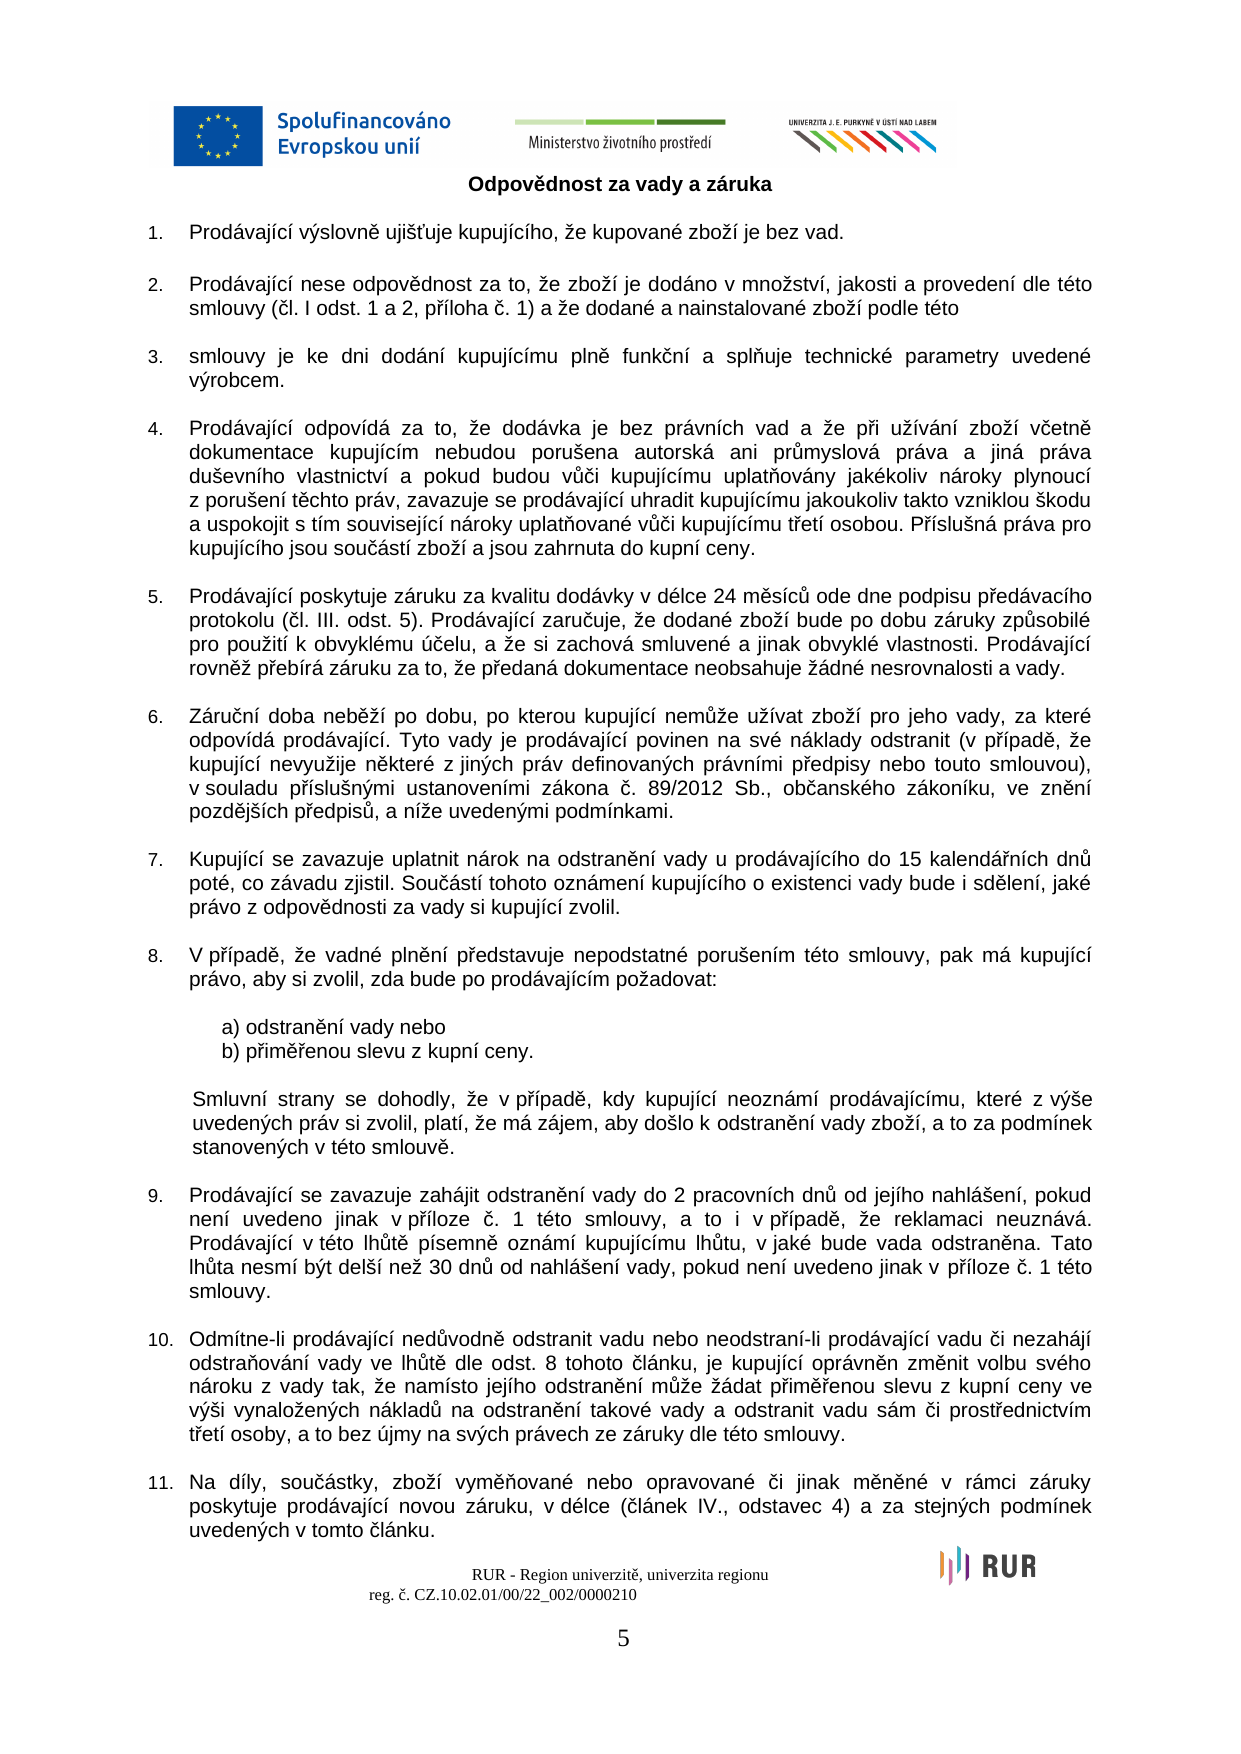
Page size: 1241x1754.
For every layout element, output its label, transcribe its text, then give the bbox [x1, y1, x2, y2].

list V případě, že vadné plnění představuje nepodstatné porušením této smlouvy, pak má kupující právo, aby si zvolil, zda bude po prodávajícím požadovat: [148, 943, 1093, 991]
list Prodávající poskytuje záruku za kvalitu dodávky v délce 24 měsíců ode dne podpisu předávacího protokolu (čl. III. odst. 5). Prodávající zaručuje, že dodané zboží bude po dobu záruky způsobilé pro použití k obvyklému účelu, a že si zachová smluvené a jinak obvyklé vlastnosti. Prodávající rovněž přebírá záruku za to, že předaná dokumentace neobsahuje žádné nesrovnalosti a vady. [148, 584, 1093, 679]
list Prodávající nese odpovědnost za to, že zboží je dodáno v množství, jakosti a provedení dle této smlouvy (čl. I odst. 1 a 2, příloha č. 1) a že dodané a nainstalované zboží podle této [148, 272, 1093, 320]
list Záruční doba neběží po dobu, po kterou kupující nemůže užívat zboží pro jeho vady, za které odpovídá prodávající. Tyto vady je prodávající povinen na své náklady odstranit (v případě, že kupující nevyužije některé z jiných práv definovaných právními předpisy nebo touto smlouvou), v souladu příslušnými ustanoveními zákona č. 89/2012 Sb., občanského zákoníku, ve znění pozdějších předpisů, a níže uvedenými podmínkami. [148, 703, 1093, 823]
text Odpovědnost za vady a záruka [148, 148, 1093, 196]
list Odmítne-li prodávající nedůvodně odstranit vadu nebo neodstraní-li prodávající vadu či nezahájí odstraňování vady ve lhůtě dle odst. 8 tohoto článku, je kupující oprávněn změnit volbu svého nároku z vady tak, že namísto jejího odstranění může žádat přiměřenou slevu z kupní ceny ve výši vynaložených nákladů na odstranění takové vady a odstranit vadu sám či prostřednictvím třetí osoby, a to bez újmy na svých právech ze záruky dle této smlouvy. [148, 1326, 1093, 1446]
list Prodávající výslovně ujišťuje kupujícího, že kupované zboží je bez vad. [148, 219, 1093, 243]
picture [938, 1544, 1036, 1586]
list Prodávající odpovídá za to, že dodávka je bez právních vad a že při užívání zboží včetně dokumentace kupujícím nebudou porušena autorská ani průmyslová práva a jiná práva duševního vlastnictví a pokud budou vůči kupujícímu uplatňovány jakékoliv nároky plynoucí z porušení těchto práv, zavazuje se prodávající uhradit kupujícímu jakoukoliv takto vzniklou škodu a uspokojit s tím související nároky uplatňované vůči kupujícímu třetí osobou. Příslušná práva pro kupujícího jsou součástí zboží a jsou zahrnuta do kupní ceny. [148, 416, 1093, 560]
text b) přiměřenou slevu z kupní ceny. [221, 1039, 1093, 1063]
list smlouvy je ke dni dodání kupujícímu plně funkční a splňuje technické parametry uvedené výrobcem. [148, 344, 1093, 392]
picture [147, 101, 957, 168]
list Prodávající se zavazuje zahájit odstranění vady do 2 pracovních dnů od jejího nahlášení, pokud není uvedeno jinak v příloze č. 1 této smlouvy, a to i v případě, že reklamaci neuznává. Prodávající v této lhůtě písemně oznámí kupujícímu lhůtu, v jaké bude vada odstraněna. Tato lhůta nesmí být delší než 30 dnů od nahlášení vady, pokud není uvedeno jinak v příloze č. 1 této smlouvy. [148, 1183, 1093, 1302]
text Smluvní strany se dohodly, že v případě, kdy kupující neoznámí prodávajícímu, které z výše uvedených práv si zvolil, platí, že má zájem, aby došlo k odstranění vady zboží, a to za podmínek stanovených v této smlouvě. [192, 1087, 1093, 1159]
list Kupující se zavazuje uplatnit nárok na odstranění vady u prodávajícího do 15 kalendářních dnů poté, co závadu zjistil. Součástí tohoto oznámení kupujícího o existenci vady bude i sdělení, jaké právo z odpovědnosti za vady si kupující zvolil. [148, 847, 1093, 919]
text a) odstranění vady nebo [221, 1015, 1093, 1039]
list Na díly, součástky, zboží vyměňované nebo opravované či jinak měněné v rámci záruky poskytuje prodávající novou záruku, v délce (článek IV., odstavec 4) a za stejných podmínek uvedených v tomto článku. [148, 1470, 1093, 1542]
